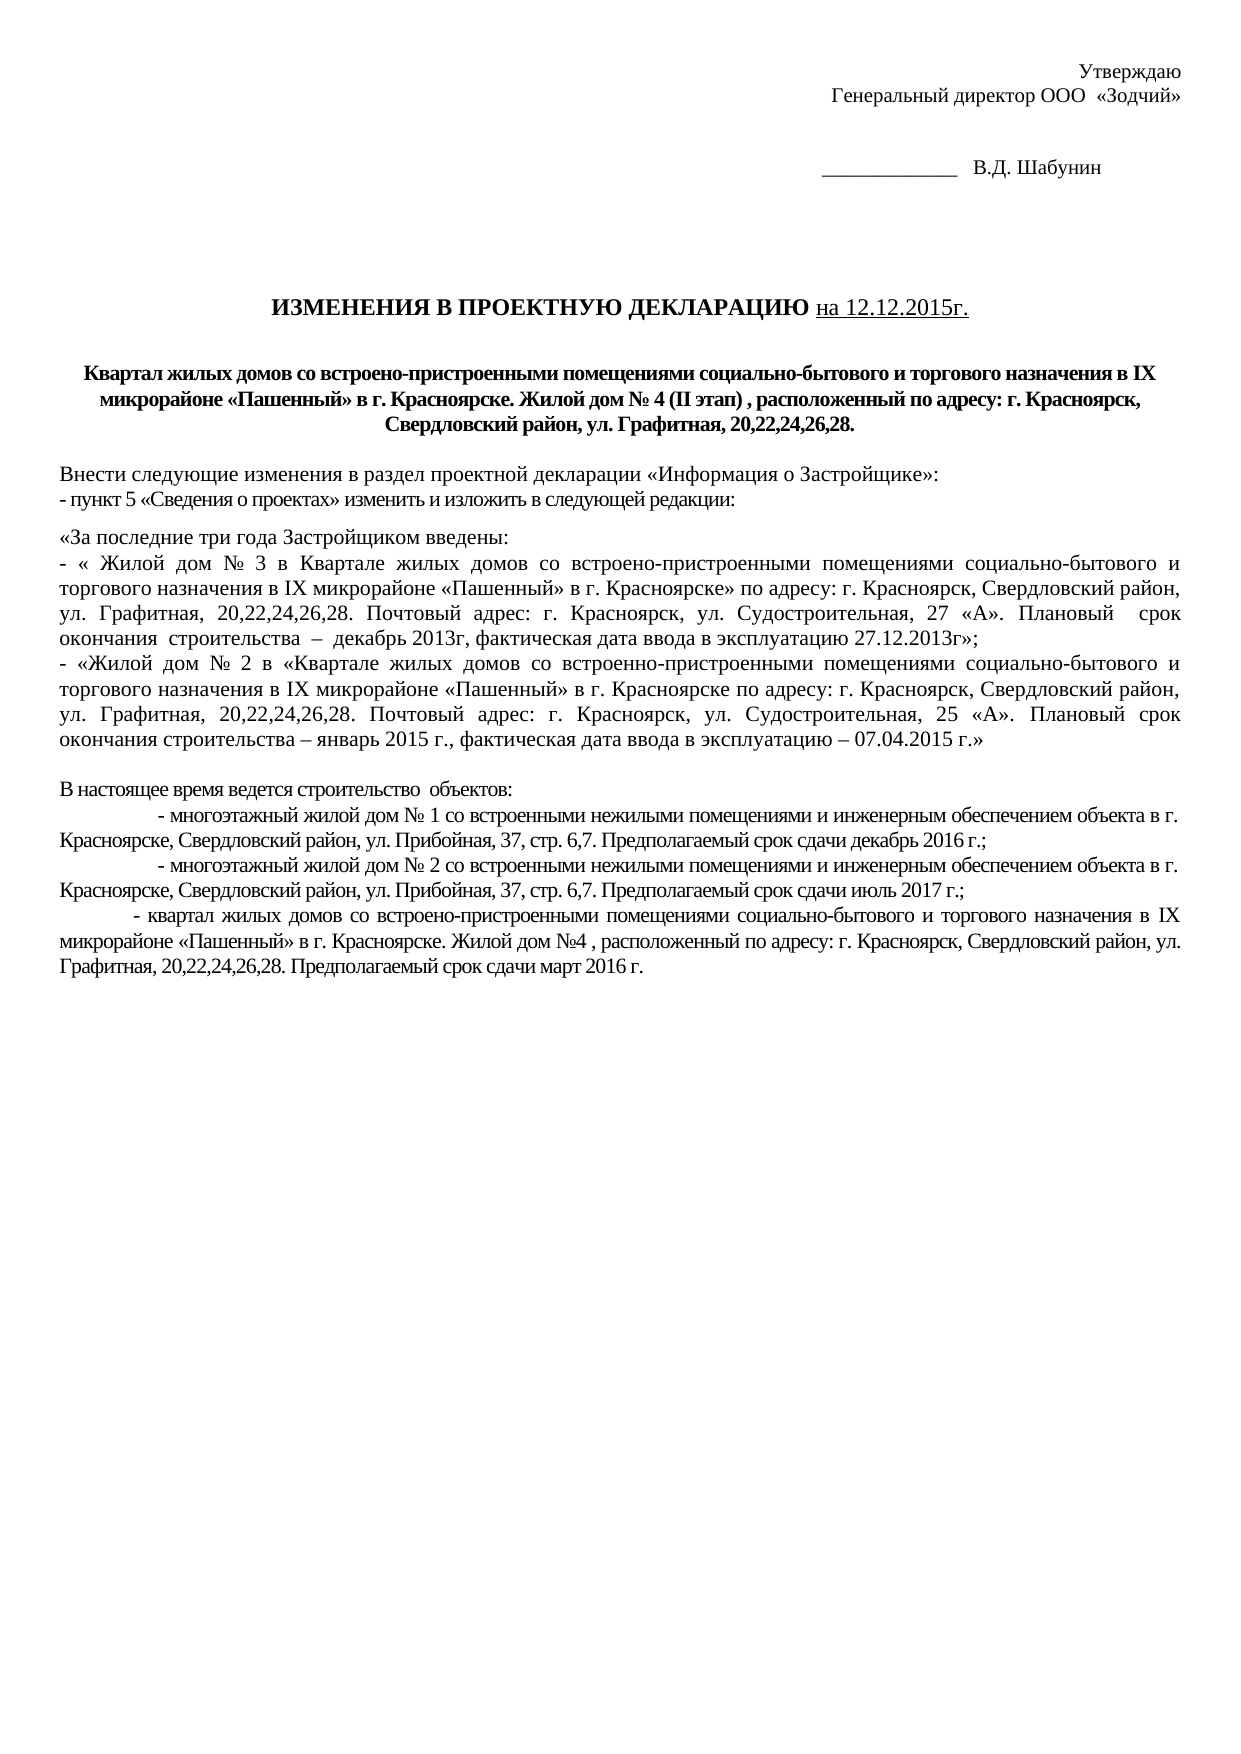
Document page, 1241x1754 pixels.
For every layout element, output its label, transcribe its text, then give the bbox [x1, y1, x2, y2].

text - многоэтажный жилой дом № 1 со встроенными нежилыми помещениями и инженерным обеспечением объекта в г. Красноярске, Свердловский район, ул. Прибойная, 37, стр. 6,7. Предполагаемый срок сдачи декабрь 2016 г.; [59, 802, 1181, 852]
text Квартал жилых домов со встроено-пристроенными помещениями социально-бытового и торгового назначения в IX микрорайоне «Пашенный» в г. Красноярске. Жилой дом № 4 (II этап) , расположенный по адресу: г. Красноярск, Свердловский район, ул. Графитная, 20,22,24,26,28. [59, 360, 1181, 436]
text Генеральный директор ООО «Зодчий» [59, 83, 1181, 107]
text _____________ В.Д. Шабунин [575, 155, 1181, 179]
text ИЗМЕНЕНИЯ В ПРОЕКТНУЮ ДЕКЛАРАЦИЮ на 12.12.2015г. [59, 293, 1181, 320]
text - « Жилой дом № 3 в Квартале жилых домов со встроено-пристроенными помещениями социально-бытового и торгового назначения в IX микрорайоне «Пашенный» в г. Красноярске» по адресу: г. Красноярск, Свердловский район, ул. Графитная, 20,22,24,26,28. Почтовый адрес: г. Красноярск, ул. Судостроительная, 27 «А». Плановый срок окончания строительства – декабрь 2013г, фактическая дата ввода в эксплуатацию 27.12.2013г»; [59, 549, 1181, 650]
text - «Жилой дом № 2 в «Квартале жилых домов со встроенно-пристроенными помещениями социально-бытового и торгового назначения в IX микрорайоне «Пашенный» в г. Красноярске по адресу: г. Красноярск, Свердловский район, ул. Графитная, 20,22,24,26,28. Почтовый адрес: г. Красноярск, ул. Судостроительная, 25 «А». Плановый срок окончания строительства – январь 2015 г., фактическая дата ввода в эксплуатацию – 07.04.2015 г.» [59, 650, 1181, 751]
text Утверждаю [59, 59, 1181, 83]
text - пункт 5 «Сведения о проектах» изменить и изложить в следующей редакции: [59, 486, 1181, 512]
text - многоэтажный жилой дом № 2 со встроенными нежилыми помещениями и инженерным обеспечением объекта в г. Красноярске, Свердловский район, ул. Прибойная, 37, стр. 6,7. Предполагаемый срок сдачи июль 2017 г.; [59, 852, 1181, 902]
text - квартал жилых домов со встроено-пристроенными помещениями социально-бытового и торгового назначения в IX микрорайоне «Пашенный» в г. Красноярске. Жилой дом №4 , расположенный по адресу: г. Красноярск, Свердловский район, ул. Графитная, 20,22,24,26,28. Предполагаемый срок сдачи март 2016 г. [59, 902, 1181, 978]
text Внести следующие изменения в раздел проектной декларации «Информация о Застройщике»: [59, 461, 1181, 486]
text В настоящее время ведется строительство объектов: [59, 776, 1181, 802]
text «За последние три года Застройщиком введены: [59, 524, 1181, 549]
